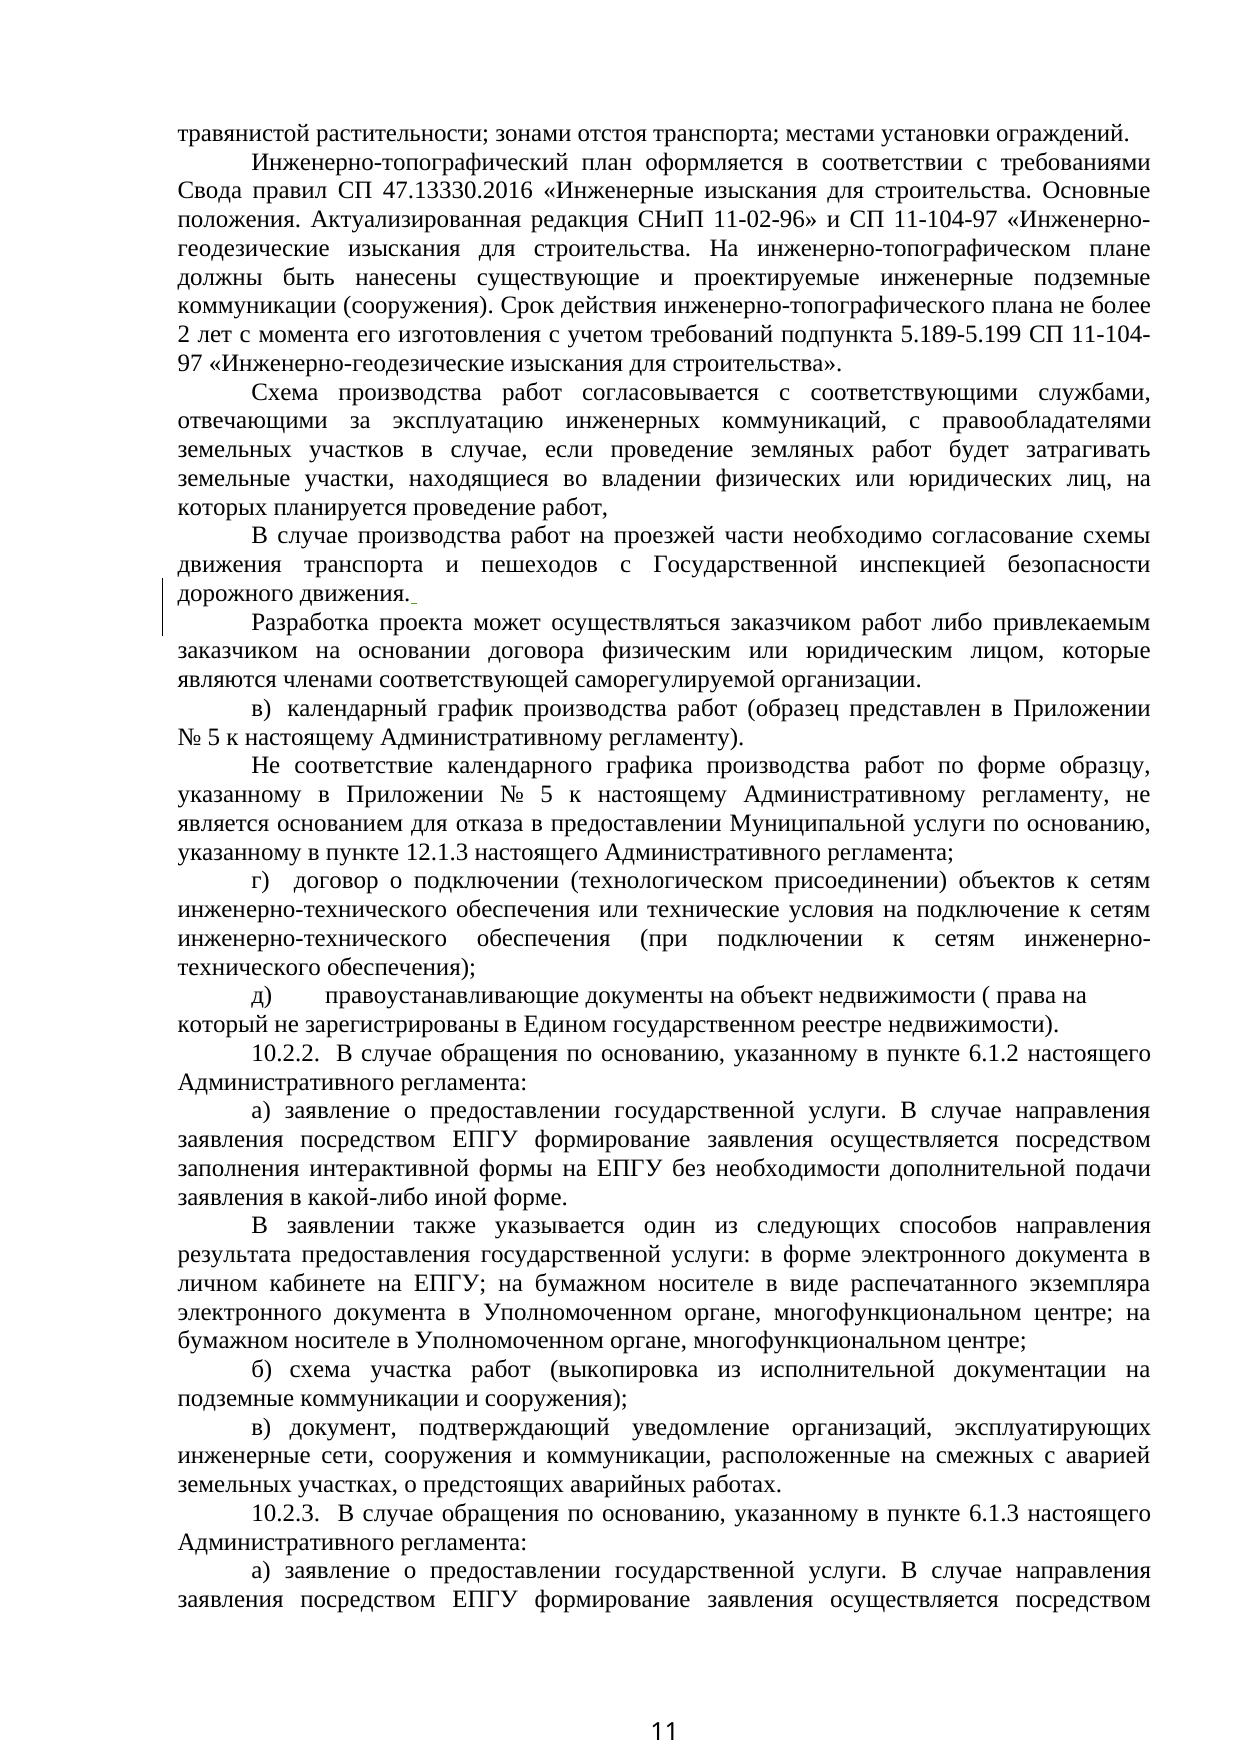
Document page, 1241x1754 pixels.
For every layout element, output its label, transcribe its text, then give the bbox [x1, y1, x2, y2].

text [177, 1556, 1152, 1613]
list В случае обращения по основанию, указанному в пункте 6.1.2 настоящего Административного регламента: [177, 1038, 1152, 1096]
text Не соответствие календарного графика производства работ по форме образцу, указанному в Приложении № 5 к настоящему Административному регламенту, не является основанием для отказа в предоставлении Муниципальной услуги по основанию, указанному в пункте 12.1.3 настоящего Административного регламента; [177, 751, 1152, 866]
text Разработка проекта может осуществляться заказчиком работ либо привлекаемым заказчиком на основании договора физическим или юридическим лицом, которые являются членами соответствующей саморегулируемой организации. [177, 607, 1152, 693]
text В случае производства работ на проезжей части необходимо согласование схемы движения транспорта и пешеходов с Государственной инспекцией безопасности дорожного движения. [177, 521, 1152, 607]
text д) правоустанавливающие документы на объект недвижимости ( права на который не зарегистрированы в Едином государственном реестре недвижимости). [177, 981, 1152, 1038]
text в) календарный график производства работ (образец представлен в Приложении № 5 к настоящему Административному регламенту). [177, 693, 1152, 751]
text г) договор о подключении (технологическом присоединении) объектов к сетям инженерно-технического обеспечения или технические условия на подключение к сетям инженерно-технического обеспечения (при подключении к сетям инженерно-технического обеспечения); [177, 866, 1152, 981]
text в) документ, подтверждающий уведомление организаций, эксплуатирующих инженерные сети, сооружения и коммуникации, расположенные на смежных с аварией земельных участках, о предстоящих аварийных работах. [177, 1412, 1152, 1498]
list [177, 118, 1152, 147]
text Схема производства работ согласовывается с соответствующими службами, отвечающими за эксплуатацию инженерных коммуникаций, с правообладателями земельных участков в случае, если проведение земляных работ будет затрагивать земельные участки, находящиеся во владении физических или юридических лиц, на которых планируется проведение работ, [177, 377, 1152, 521]
list В случае обращения по основанию, указанному в пункте 6.1.3 настоящего Административного регламента: [177, 1498, 1152, 1556]
text Инженерно-топографический план оформляется в соответствии с требованиями Свода правил СП 47.13330.2016 «Инженерные изыскания для строительства. Основные положения. Актуализированная редакция СНиП 11-02-96» и СП 11-104-97 «Инженерно-геодезические изыскания для строительства. На инженерно-топографическом плане должны быть нанесены существующие и проектируемые инженерные подземные коммуникации (сооружения). Срок действия инженерно-топографического плана не более 2 лет с момента его изготовления с учетом требований подпункта 5.189-5.199 СП 11-104-97 «Инженерно-геодезические изыскания для строительства». [177, 147, 1152, 377]
text б) схема участка работ (выкопировка из исполнительной документации на подземные коммуникации и сооружения); [177, 1354, 1152, 1412]
